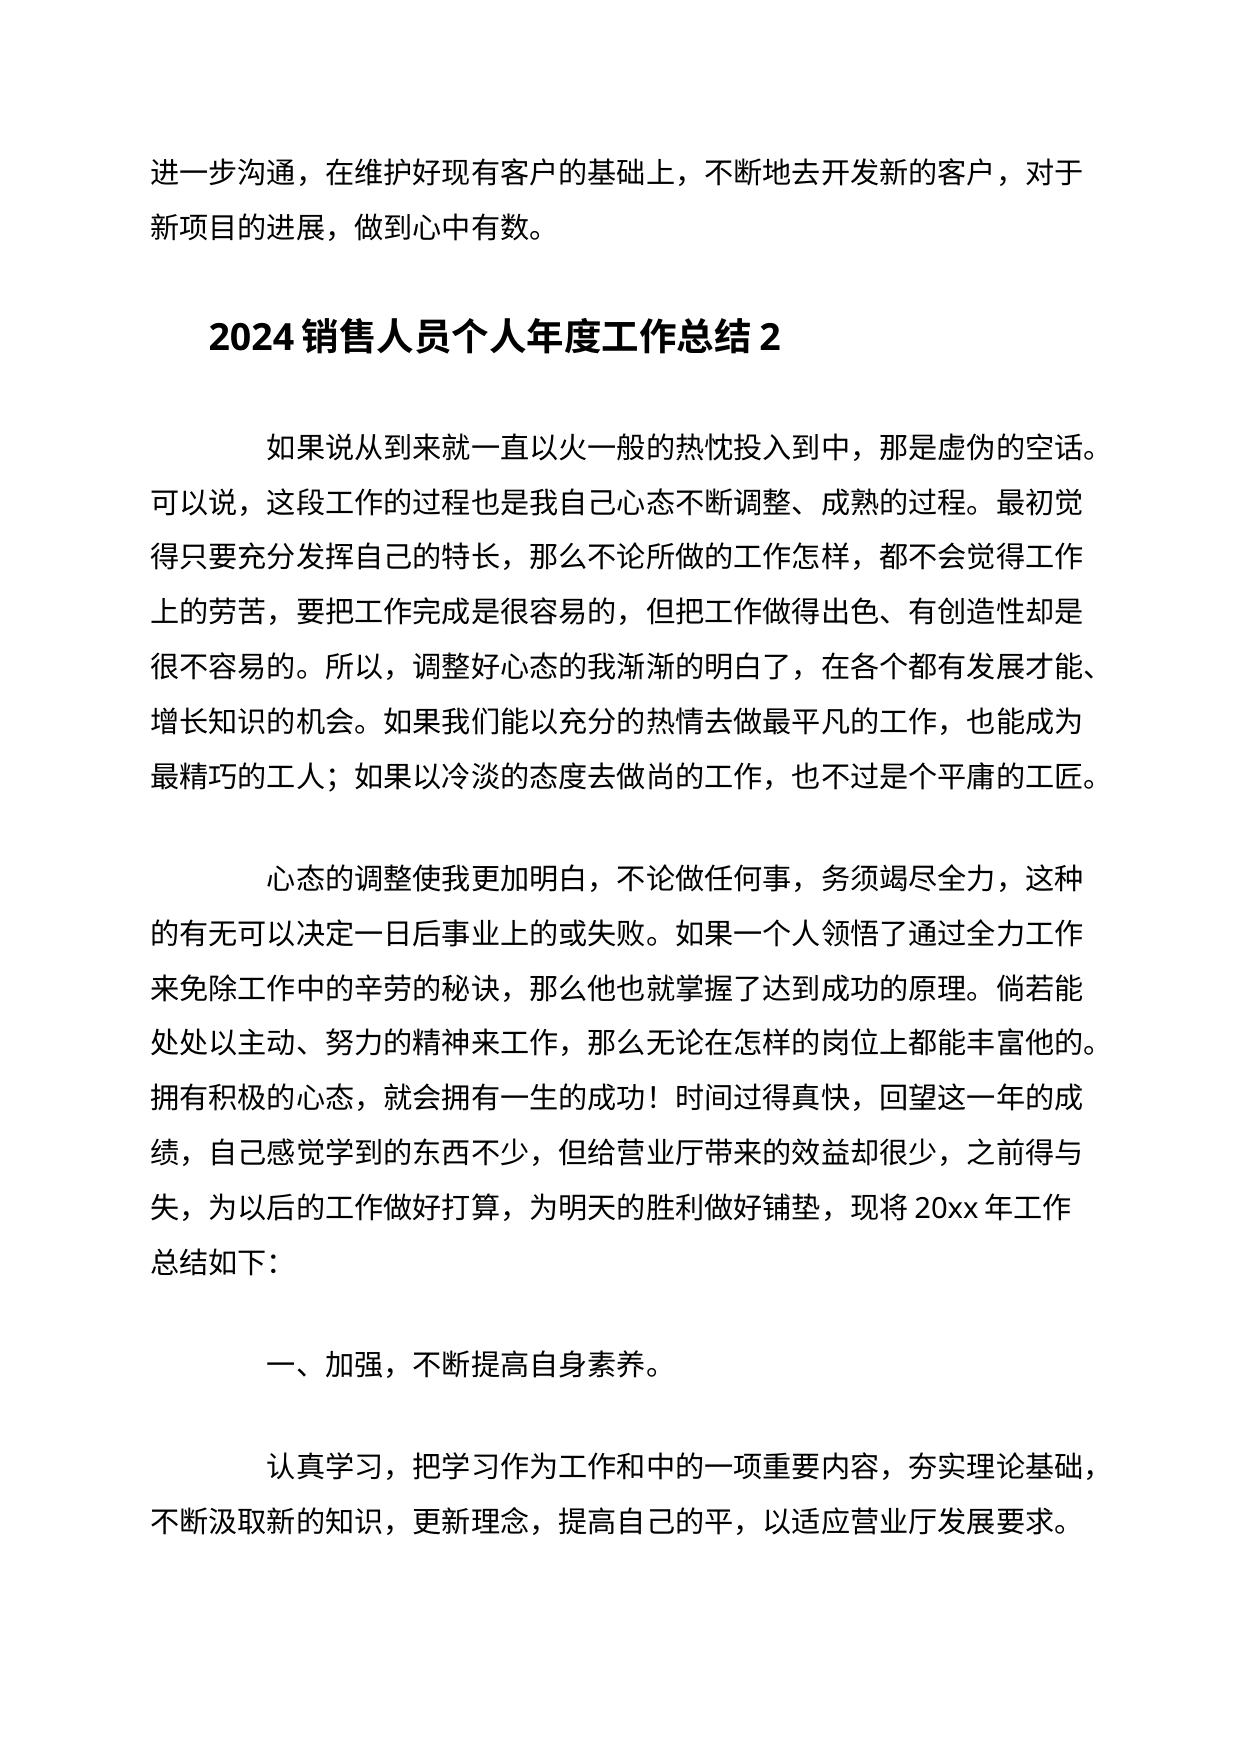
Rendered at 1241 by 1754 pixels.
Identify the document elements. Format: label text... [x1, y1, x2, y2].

text 2024销售人员个人年度工作总结2 [150, 307, 1090, 361]
text 如果说从到来就一直以火一般的热忱投入到中，那是虚伪的空话。可以说，这段工作的过程也是我自己心态不断调整、成熟的过程。最初觉得只要充分发挥自己的特长，那么不论所做的工作怎样，都不会觉得工作上的劳苦，要把工作完成是很容易的，但把工作做得出色、有创造性却是很不容易的。所以，调整好心态的我渐渐的明白了，在各个都有发展才能、增长知识的机会。如果我们能以充分的热情去做最平凡的工作，也能成为最精巧的工人；如果以冷淡的态度去做尚的工作，也不过是个平庸的工匠。 [150, 424, 1090, 796]
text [150, 150, 1090, 247]
text 心态的调整使我更加明白，不论做任何事，务须竭尽全力，这种的有无可以决定一日后事业上的或失败。如果一个人领悟了通过全力工作来免除工作中的辛劳的秘诀，那么他也就掌握了达到成功的原理。倘若能处处以主动、努力的精神来工作，那么无论在怎样的岗位上都能丰富他的。拥有积极的心态，就会拥有一生的成功！时间过得真快，回望这一年的成绩，自己感觉学到的东西不少，但给营业厅带来的效益却很少，之前得与失，为以后的工作做好打算，为明天的胜利做好铺垫，现将20xx年工作总结如下： [150, 855, 1090, 1282]
text 一、加强，不断提高自身素养。 [150, 1342, 1090, 1384]
text 认真学习，把学习作为工作和中的一项重要内容，夯实理论基础，不断汲取新的知识，更新理念，提高自己的平，以适应营业厅发展要求。 [150, 1443, 1090, 1541]
